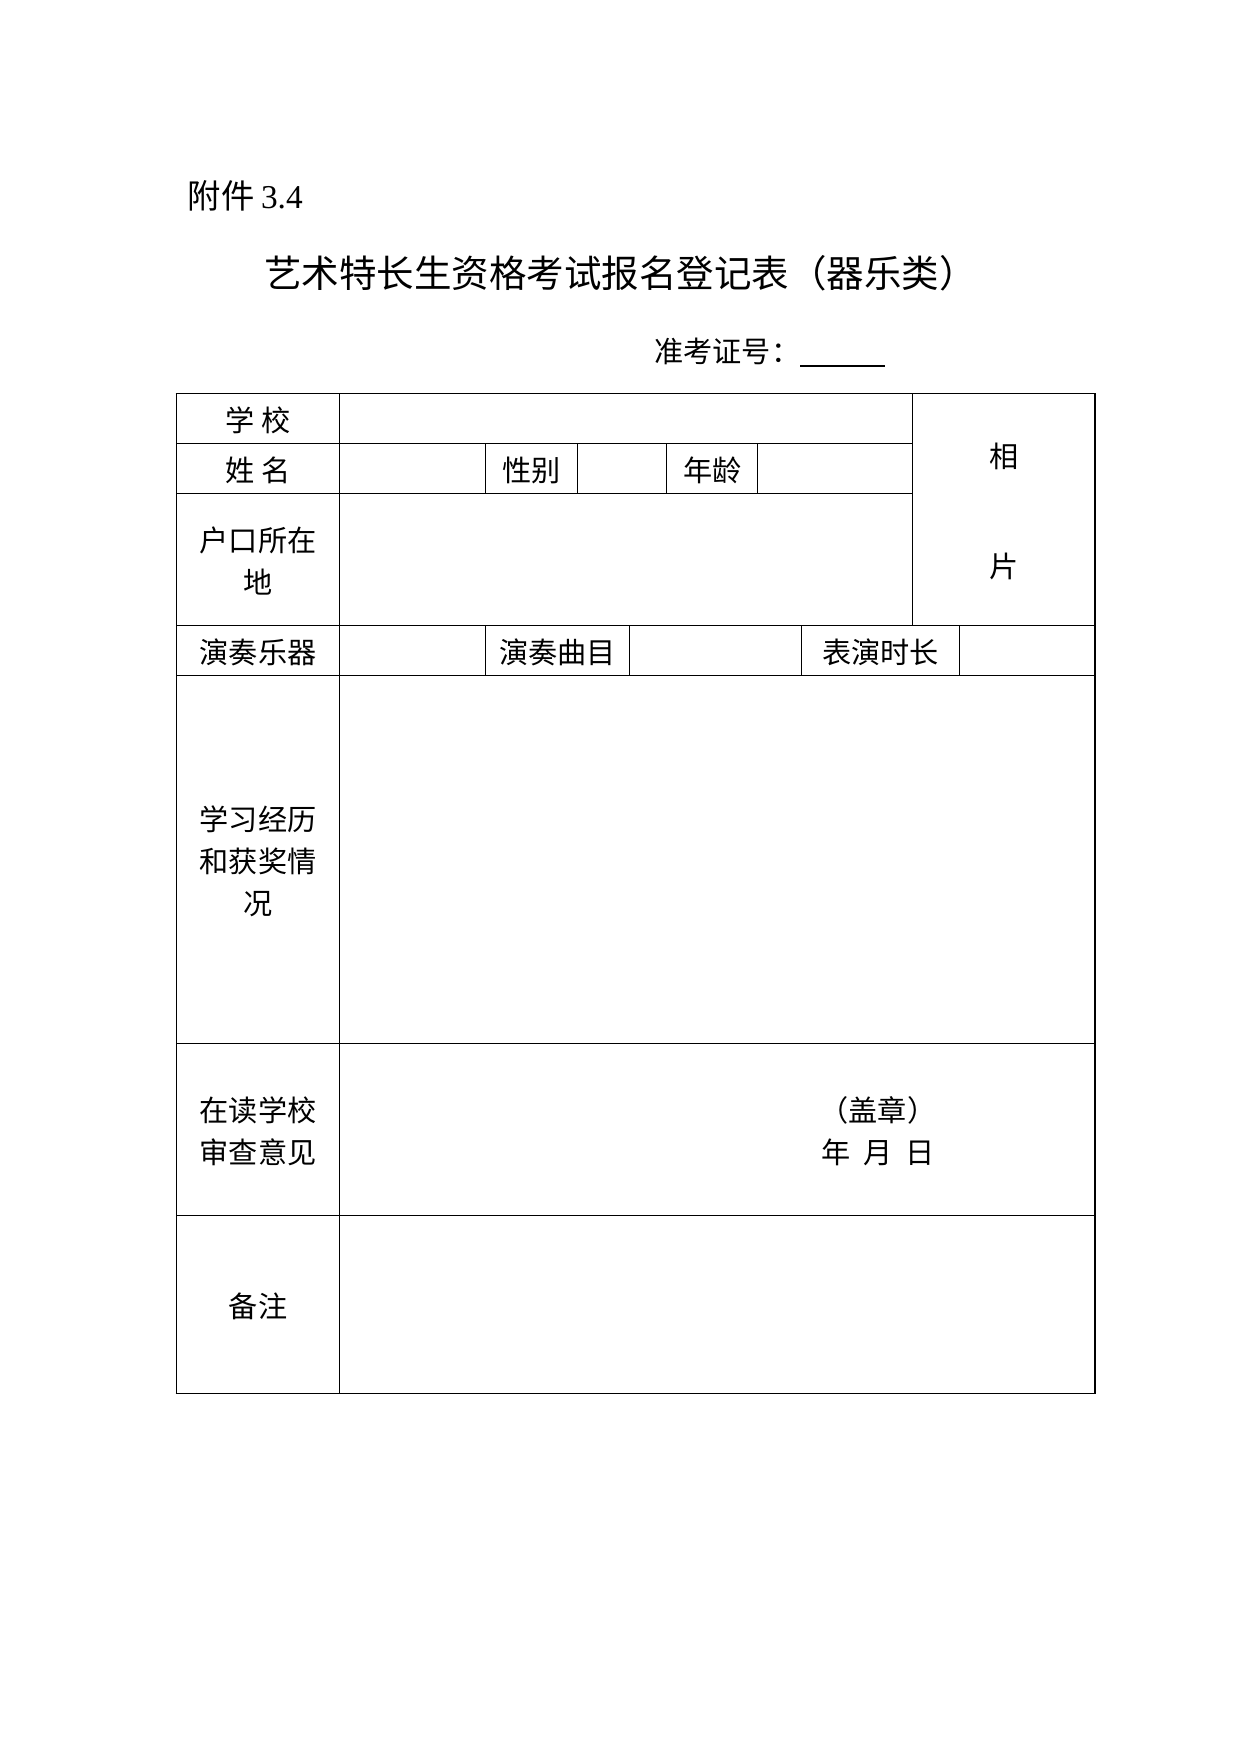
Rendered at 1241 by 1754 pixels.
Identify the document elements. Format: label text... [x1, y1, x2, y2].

table_cell [340, 494, 912, 625]
table_cell 备注 [177, 1216, 339, 1393]
table_cell 演奏曲目 [486, 626, 629, 675]
table_cell 表演时长 [802, 626, 959, 675]
table_header 学 校 [177, 394, 339, 443]
table_cell （盖章） 年 月 日 [340, 1044, 1094, 1215]
text 艺术特长生资格考试报名登记表（器乐类） [187, 239, 1053, 304]
table_header [340, 394, 912, 443]
table_cell 姓 名 [177, 444, 339, 493]
table_cell [340, 1216, 1094, 1393]
text 附件3.4 [187, 162, 1053, 227]
table_cell [578, 444, 666, 493]
table_cell [758, 444, 912, 493]
table_cell 演奏乐器 [177, 626, 339, 675]
table_cell [340, 444, 485, 493]
table_cell [340, 626, 485, 675]
table_header 相 片 [913, 394, 1094, 625]
table_cell [340, 676, 1094, 1043]
table_cell [960, 626, 1094, 675]
table_cell [630, 626, 801, 675]
text 准考证号： [187, 317, 1053, 382]
table_cell 学习经历和获奖情况 [177, 676, 339, 1043]
table_cell 在读学校审查意见 [177, 1044, 339, 1215]
table_cell 性别 [486, 444, 577, 493]
table_cell 户口所在地 [177, 494, 339, 625]
table_cell 年龄 [667, 444, 757, 493]
